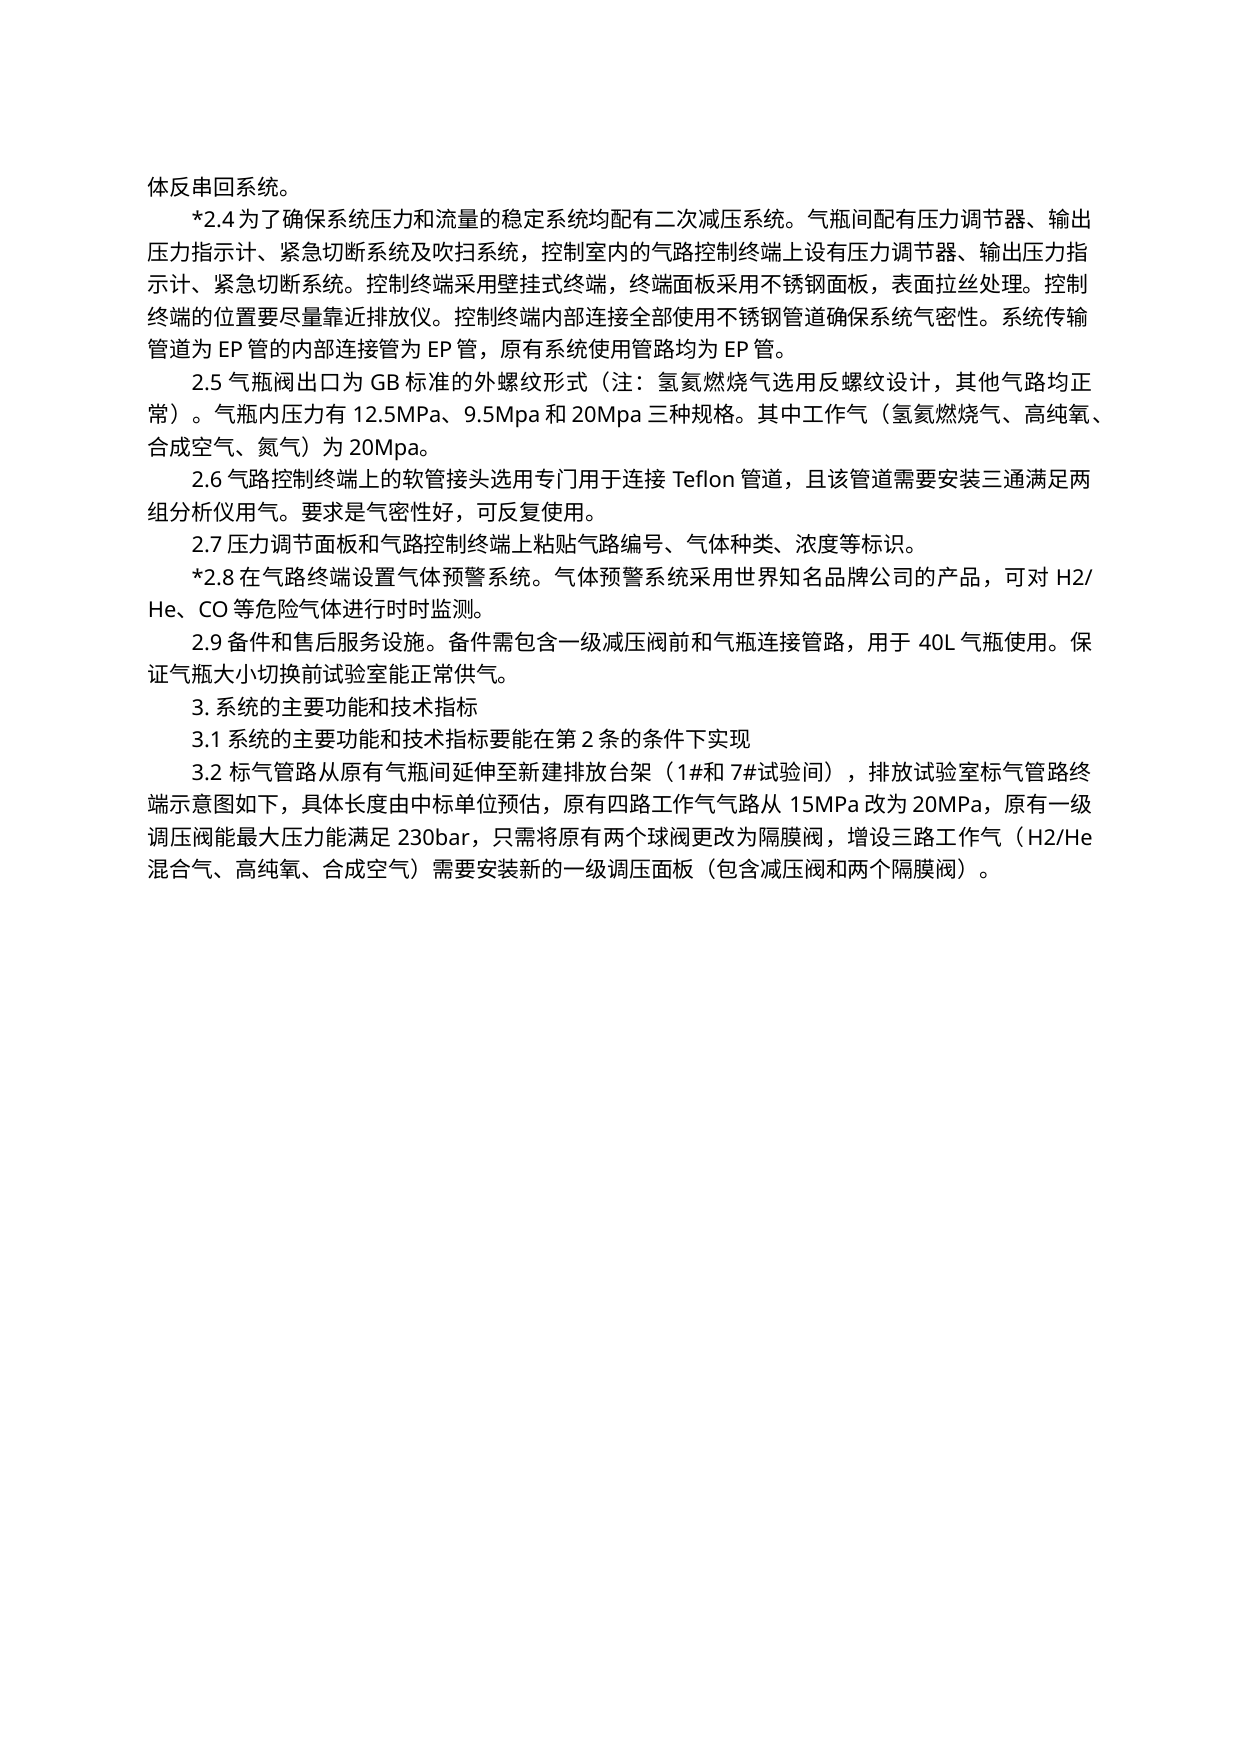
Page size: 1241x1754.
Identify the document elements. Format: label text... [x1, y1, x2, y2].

text *2.4为了确保系统压力和流量的稳定系统均配有二次减压系统。气瓶间配有压力调节器、输出压力指示计、紧急切断系统及吹扫系统，控制室内的气路控制终端上设有压力调节器、输出压力指示计、紧急切断系统。控制终端采用壁挂式终端，终端面板采用不锈钢面板，表面拉丝处理。控制终端的位置要尽量靠近排放仪。控制终端内部连接全部使用不锈钢管道确保系统气密性。系统传输管道为EP管的内部连接管为EP管，原有系统使用管路均为EP管。 [148, 202, 1092, 364]
text 2.6气路控制终端上的软管接头选用专门用于连接Teflon管道，且该管道需要安装三通满足两组分析仪用气。要求是气密性好，可反复使用。 [148, 462, 1092, 527]
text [148, 169, 1092, 202]
text 3.2 标气管路从原有气瓶间延伸至新建排放台架（1#和7#试验间），排放试验室标气管路终端示意图如下，具体长度由中标单位预估，原有四路工作气气路从15MPa改为20MPa，原有一级调压阀能最大压力能满足230bar，只需将原有两个球阀更改为隔膜阀，增设三路工作气（H2/He混合气、高纯氧、合成空气）需要安装新的一级调压面板（包含减压阀和两个隔膜阀）。 [148, 754, 1092, 884]
text 3.1系统的主要功能和技术指标要能在第2条的条件下实现 [148, 722, 1092, 754]
text *2.8在气路终端设置气体预警系统。气体预警系统采用世界知名品牌公司的产品，可对H2/He、CO等危险气体进行时时监测。 [148, 559, 1092, 624]
text 2.5气瓶阀出口为GB标准的外螺纹形式（注：氢氦燃烧气选用反螺纹设计，其他气路均正常）。气瓶内压力有12.5MPa、9.5Mpa和20Mpa三种规格。其中工作气（氢氦燃烧气、高纯氧、合成空气、氮气）为20Mpa。 [148, 364, 1092, 462]
text 3. 系统的主要功能和技术指标 [148, 689, 1092, 722]
text 2.9备件和售后服务设施。备件需包含一级减压阀前和气瓶连接管路，用于40L气瓶使用。保证气瓶大小切换前试验室能正常供气。 [148, 624, 1092, 689]
text 2.7压力调节面板和气路控制终端上粘贴气路编号、气体种类、浓度等标识。 [148, 527, 1092, 559]
